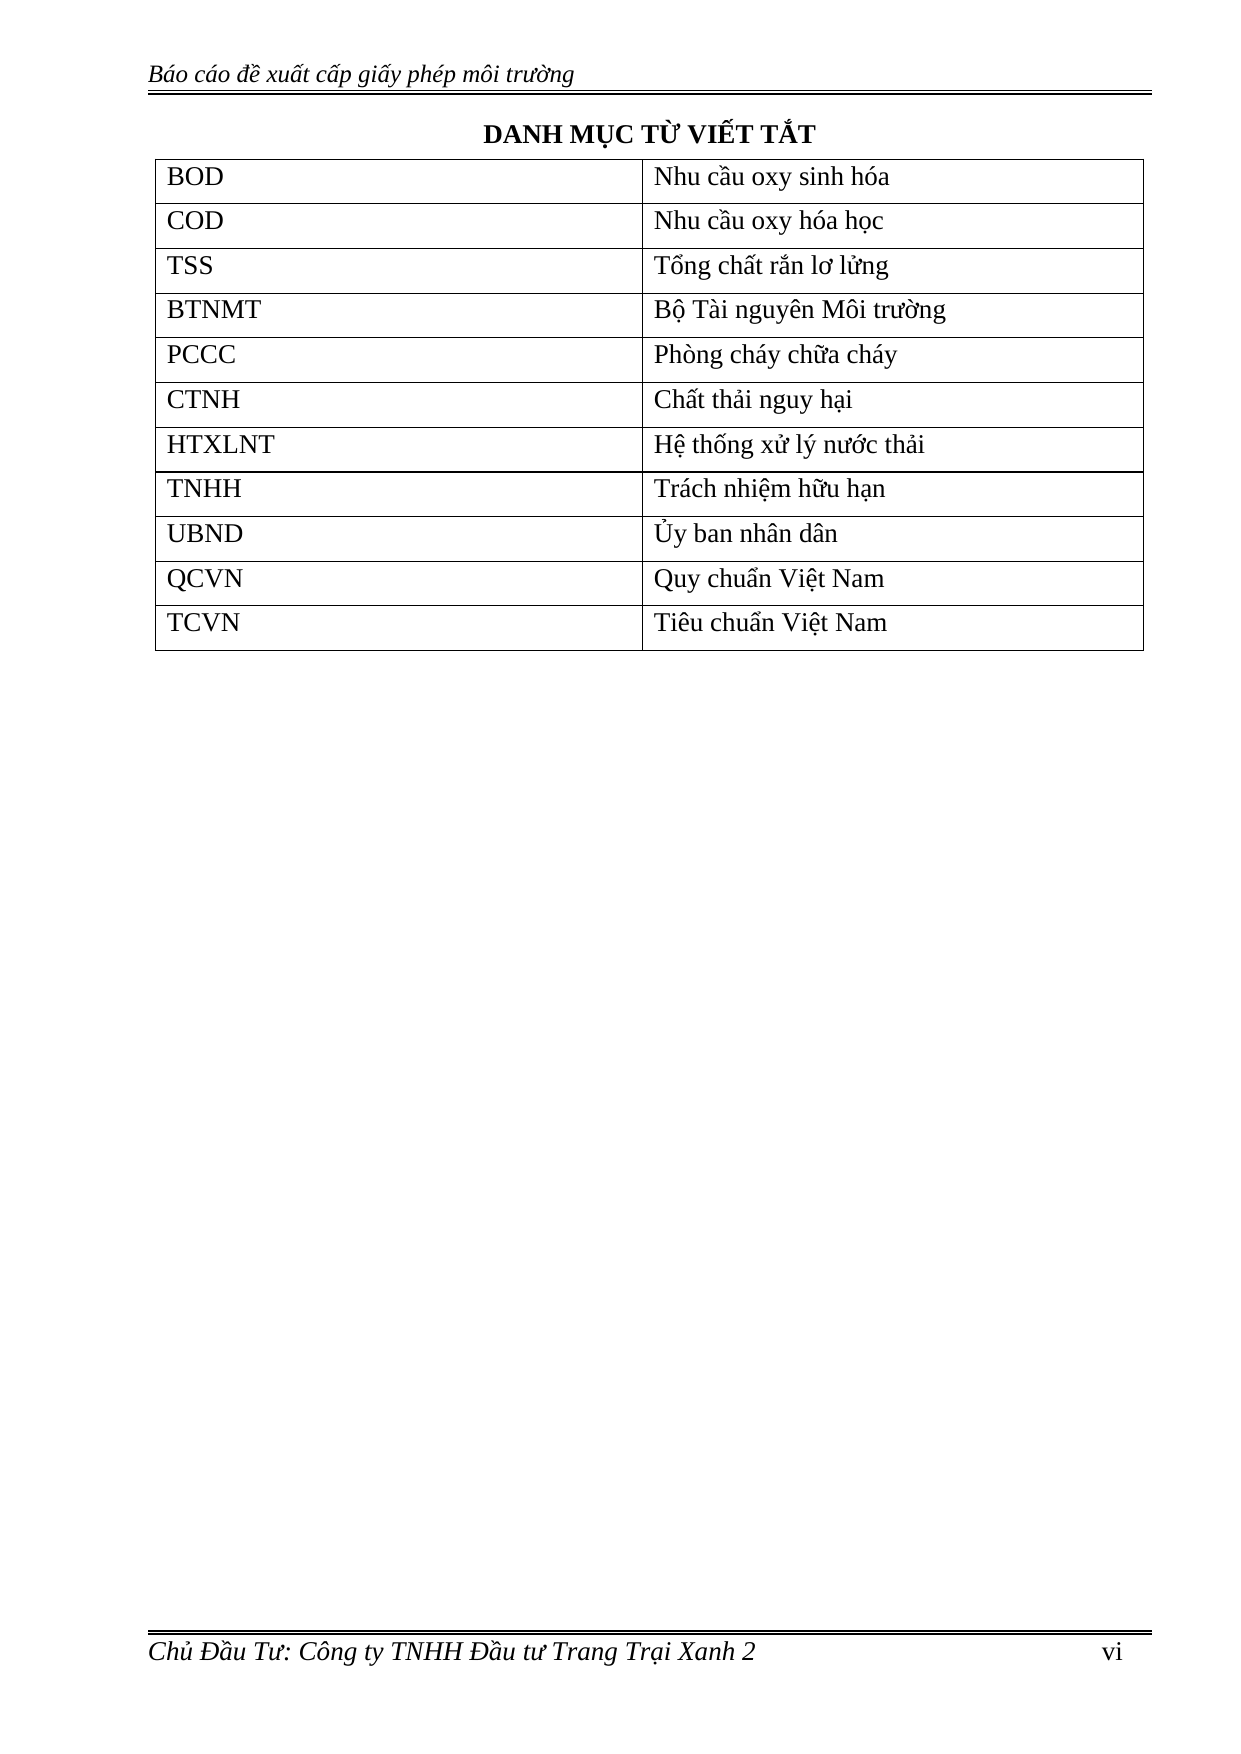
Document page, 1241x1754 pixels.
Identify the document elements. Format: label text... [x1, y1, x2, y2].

table_header Nhu cầu oxy sinh hóa [643, 160, 1143, 203]
table_cell COD [156, 204, 642, 248]
subtitle DANH MỤC TỪ VIẾT TẮT [148, 118, 1152, 149]
table_cell HTXLNT [156, 428, 642, 471]
table_cell CTNH [156, 383, 642, 427]
table_cell TCVN [156, 606, 642, 650]
table_cell Bộ Tài nguyên Môi trường [643, 294, 1143, 337]
table_cell Ủy ban nhân dân [643, 517, 1143, 561]
table_cell Tiêu chuẩn Việt Nam [643, 606, 1143, 650]
table_cell TNHH [156, 473, 642, 516]
table_cell Trách nhiệm hữu hạn [643, 473, 1143, 516]
table_cell TSS [156, 249, 642, 293]
table_cell Tổng chất rắn lơ lửng [643, 249, 1143, 293]
table_cell Phòng cháy chữa cháy [643, 338, 1143, 382]
table_header BOD [156, 160, 642, 203]
table_cell UBND [156, 517, 642, 561]
table_cell Hệ thống xử lý nước thải [643, 428, 1143, 471]
table_cell PCCC [156, 338, 642, 382]
table_cell Quy chuẩn Việt Nam [643, 562, 1143, 605]
table_cell QCVN [156, 562, 642, 605]
table_cell Nhu cầu oxy hóa học [643, 204, 1143, 248]
table_cell BTNMT [156, 294, 642, 337]
table_cell Chất thải nguy hại [643, 383, 1143, 427]
